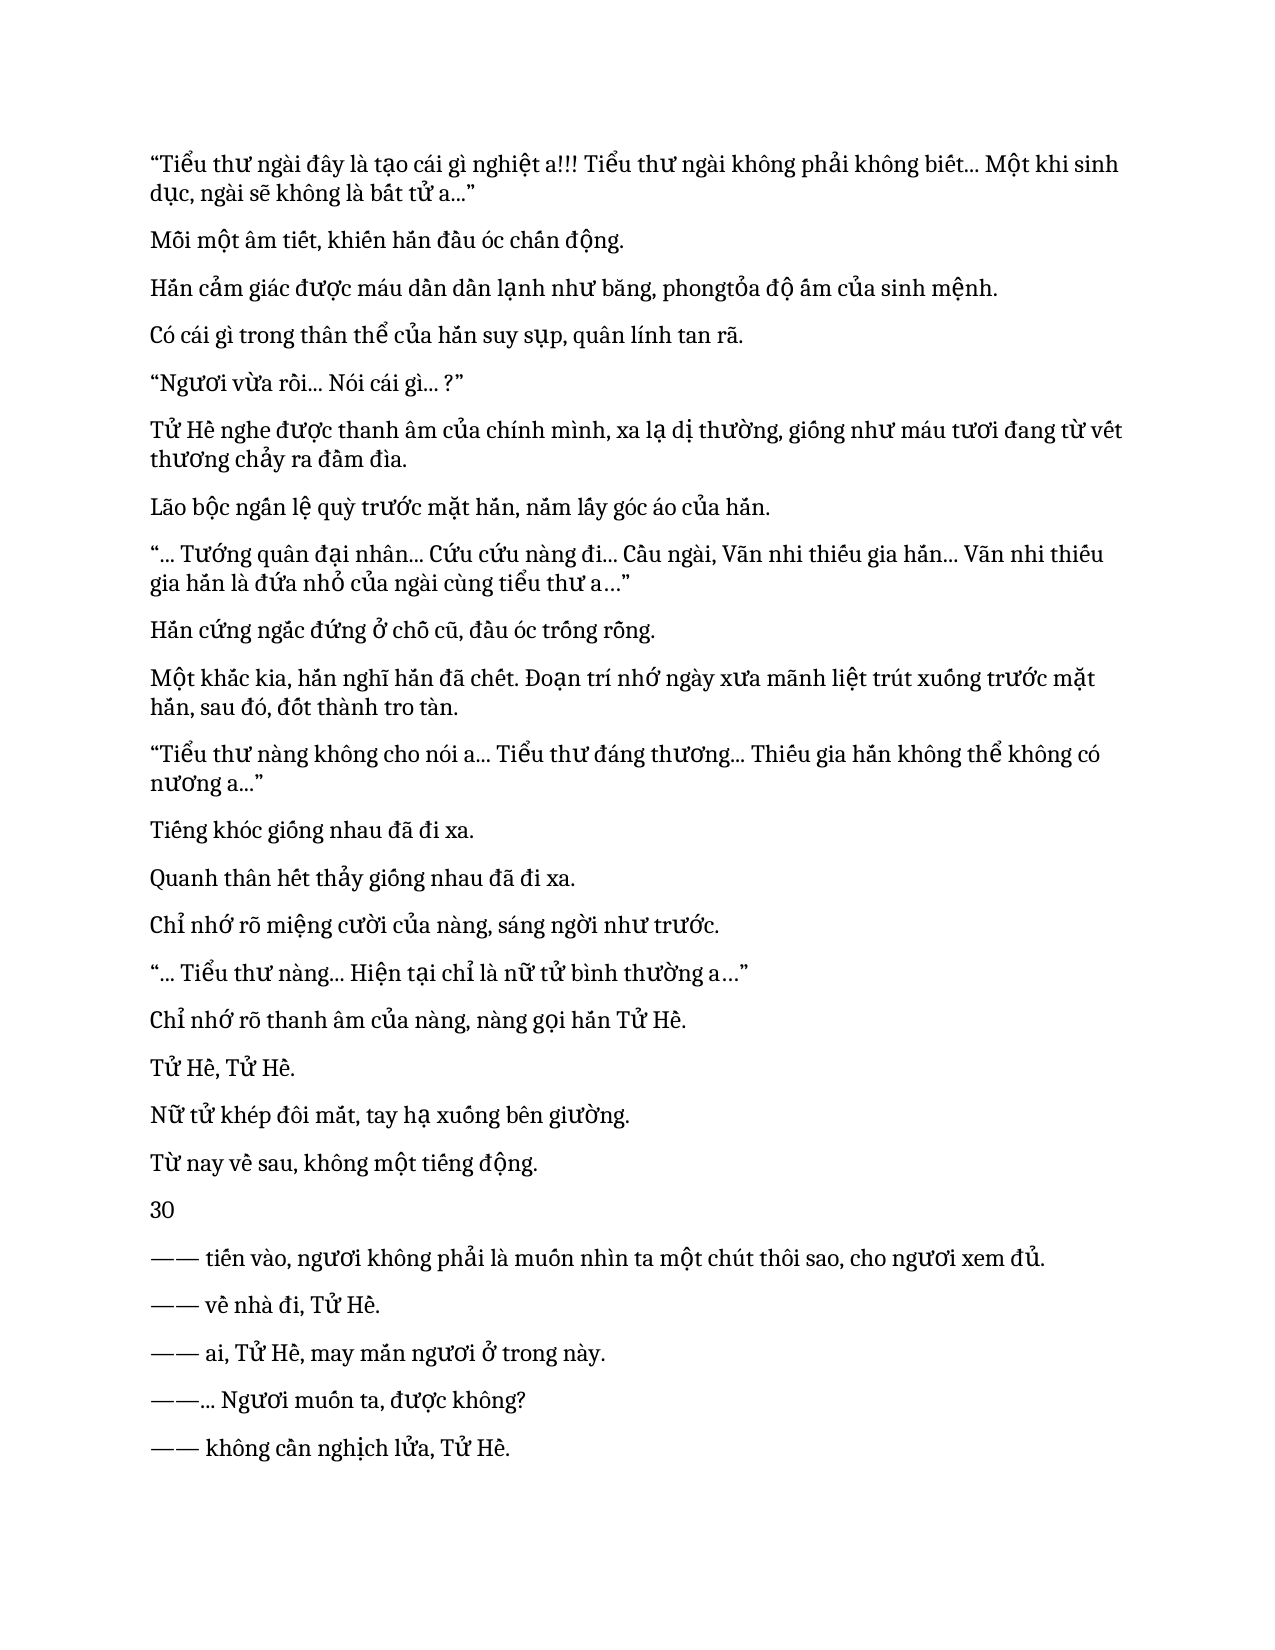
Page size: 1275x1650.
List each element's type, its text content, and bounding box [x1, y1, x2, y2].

text “... Tướng quân đại nhân... Cứu cứu nàng đi... Cầu ngài, Vãn nhi thiếu gia hắn... Vãn nhi thiếu gia hắn là đứa nhỏ của ngài cùng tiểu thư a…” [150, 540, 1125, 597]
text Mỗi một âm tiết, khiến hắn đầu óc chấn động. [150, 226, 1125, 255]
text Từ nay về sau, không một tiếng động. [150, 1149, 1125, 1177]
text ——... Ngươi muốn ta, được không? [150, 1386, 1125, 1415]
text “Tiểu thư ngài đây là tạo cái gì nghiệt a!!! Tiểu thư ngài không phải không biết... Một khi sinh dục, ngài sẽ không là bất tử a...” [150, 150, 1125, 207]
text —— ai, Tử Hề, may mắn ngươi ở trong này. [150, 1339, 1125, 1367]
text “Tiểu thư nàng không cho nói a... Tiểu thư đáng thương... Thiếu gia hắn không thể không có nương a...” [150, 740, 1125, 797]
text —— không cần nghịch lửa, Tử Hề. [150, 1434, 1125, 1462]
text 30 [150, 1196, 1125, 1225]
text Có cái gì trong thân thể của hắn suy sụp, quân lính tan rã. [150, 321, 1125, 350]
text Tiếng khóc giống nhau đã đi xa. [150, 816, 1125, 845]
text Lão bộc ngấn lệ quỳ trước mặt hắn, nắm lấy góc áo của hắn. [150, 492, 1125, 521]
text Tử Hề, Tử Hề. [150, 1054, 1125, 1082]
text Tử Hề nghe được thanh âm của chính mình, xa lạ dị thường, giống như máu tươi đang từ vết thương chảy ra đầm đìa. [150, 416, 1125, 474]
text —— về nhà đi, Tử Hề. [150, 1291, 1125, 1320]
text “... Tiểu thư nàng... Hiện tại chỉ là nữ tử bình thường a…” [150, 959, 1125, 987]
text Chỉ nhớ rõ thanh âm của nàng, nàng gọi hắn Tử Hề. [150, 1006, 1125, 1035]
text “Ngươi vừa rồi... Nói cái gì... ?” [150, 369, 1125, 397]
text —— tiến vào, ngươi không phải là muốn nhìn ta một chút thôi sao, cho ngươi xem đủ. [150, 1244, 1125, 1272]
text Hắn cứng ngắc đứng ở chỗ cũ, đầu óc trống rỗng. [150, 616, 1125, 645]
text Một khắc kia, hắn nghĩ hắn đã chết. Đoạn trí nhớ ngày xưa mãnh liệt trút xuống trước mặt hắn, sau đó, đốt thành tro tàn. [150, 664, 1125, 721]
text Quanh thân hết thảy giống nhau đã đi xa. [150, 864, 1125, 892]
text Nữ tử khép đôi mắt, tay hạ xuống bên giường. [150, 1101, 1125, 1130]
text Chỉ nhớ rõ miệng cười của nàng, sáng ngời như trước. [150, 911, 1125, 940]
text Hắn cảm giác được máu dần dần lạnh như băng, phongtỏa độ ấm của sinh mệnh. [150, 274, 1125, 302]
